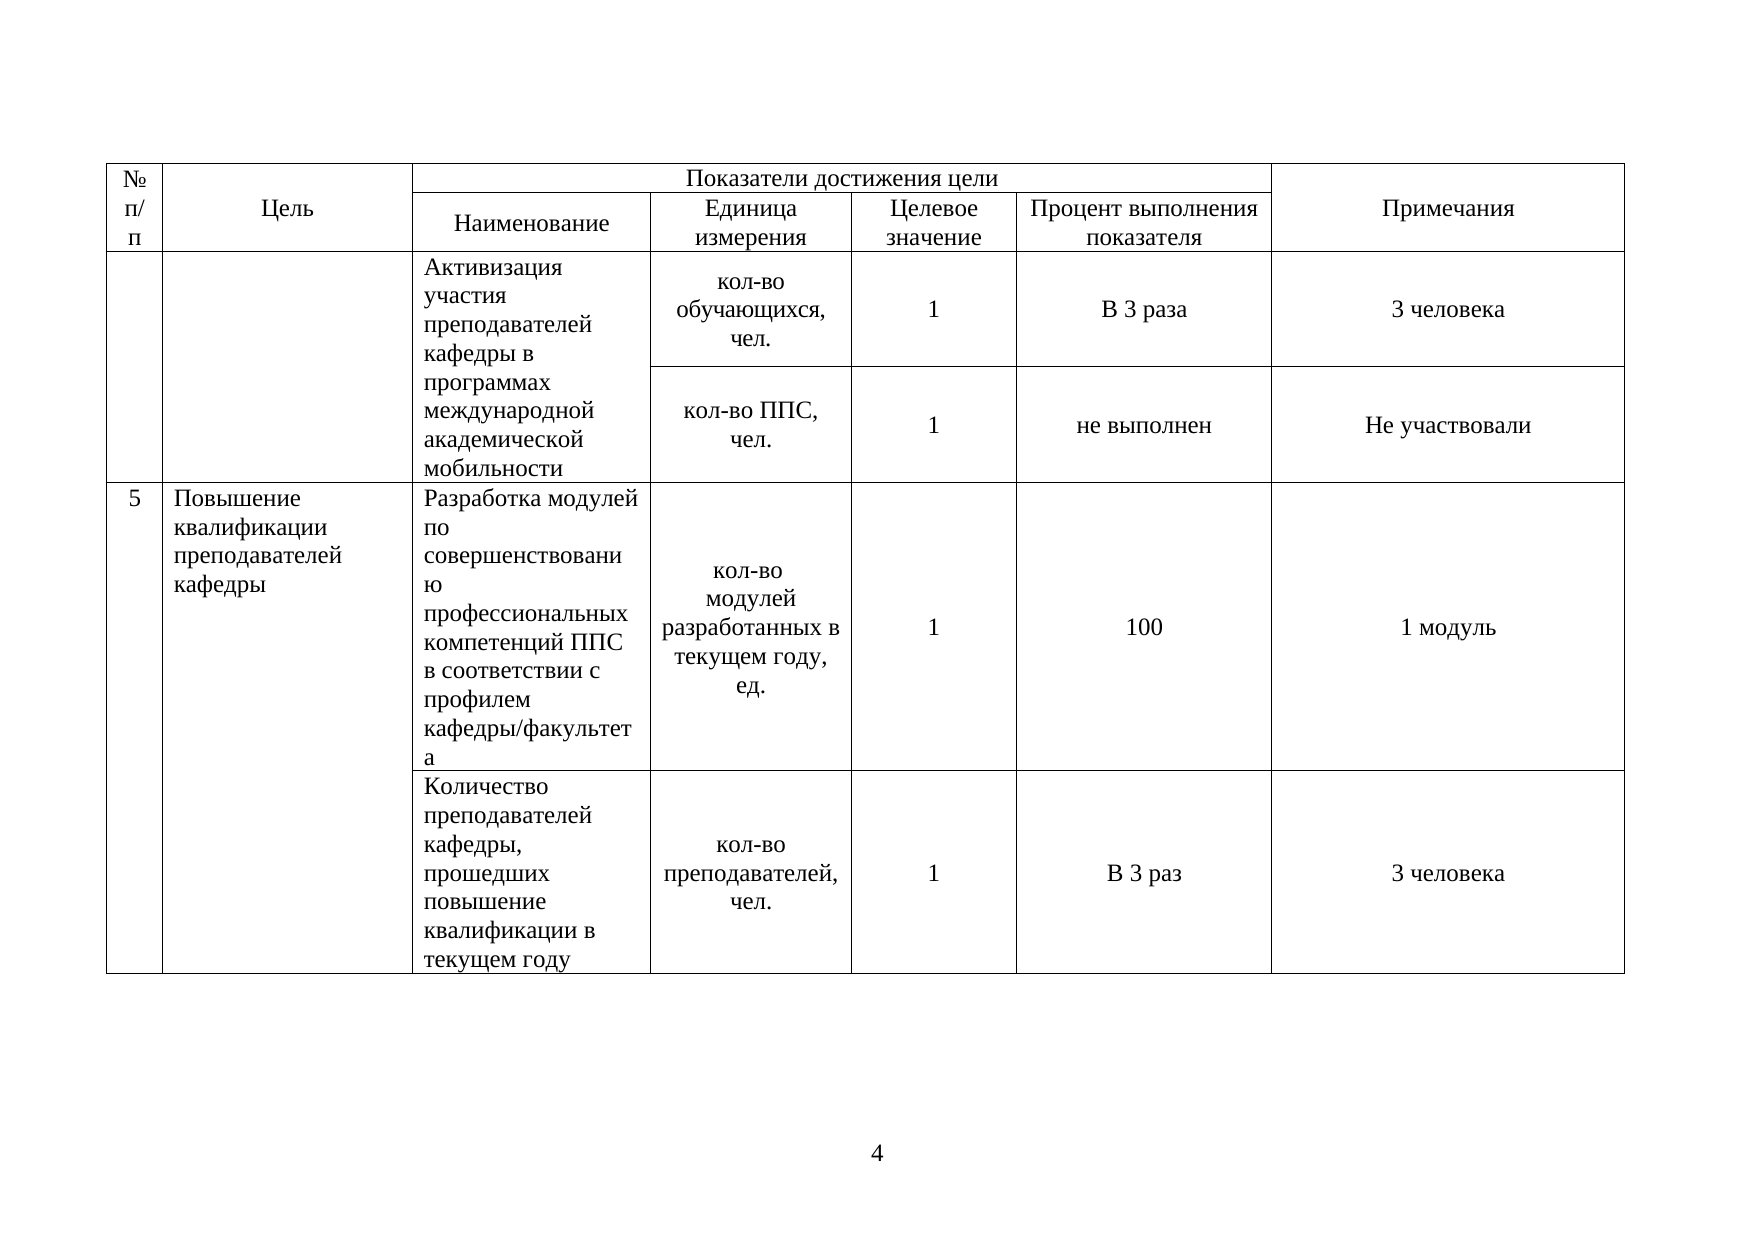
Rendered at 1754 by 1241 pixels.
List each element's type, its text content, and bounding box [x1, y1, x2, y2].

table_cell кол-во модулей разработанных в текущем году, ед. [651, 483, 851, 770]
table_cell Активизация участия преподавателей кафедры в программах международной академической мобильности [413, 252, 650, 482]
table_cell кол-во ППС, чел. [651, 367, 851, 482]
table_cell Наименование [413, 193, 650, 251]
table_cell 1 [852, 367, 1016, 482]
table_cell Разработка модулей по совершенствованию профессиональных компетенций ППС в соответствии с профилем кафедры/факультета [413, 483, 650, 770]
table_header Показатели достижения цели [413, 164, 1271, 192]
table_cell 3 человека [1272, 771, 1624, 973]
table_header Цель [163, 164, 412, 251]
table_cell 1 [852, 252, 1016, 366]
table_cell 4 [107, 252, 162, 482]
table_cell 1 модуль [1272, 483, 1624, 770]
table_header Примечания [1272, 164, 1624, 251]
table_cell Единица измерения [651, 193, 851, 251]
table_cell В 3 раз [1017, 771, 1271, 973]
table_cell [163, 252, 412, 482]
table_cell В 3 раза [1017, 252, 1271, 366]
table_cell Повышение квалификации преподавателей кафедры [163, 483, 412, 973]
table_cell 3 человека [1272, 252, 1624, 366]
table_cell 1 [852, 771, 1016, 973]
table_cell Не участвовали [1272, 367, 1624, 482]
table_cell 1 [852, 483, 1016, 770]
table_header № п/п [107, 164, 162, 251]
table_cell Процент выполнения показателя [1017, 193, 1271, 251]
table_cell Количество преподавателей кафедры, прошедших повышение квалификации в текущем году [413, 771, 650, 973]
table_cell кол-во преподавателей, чел. [651, 771, 851, 973]
table_cell Целевое значение [852, 193, 1016, 251]
table_cell не выполнен [1017, 367, 1271, 482]
table_cell кол-во обучающихся, чел. [651, 252, 851, 366]
table_cell 100 [1017, 483, 1271, 770]
table_cell 5 [107, 483, 162, 973]
